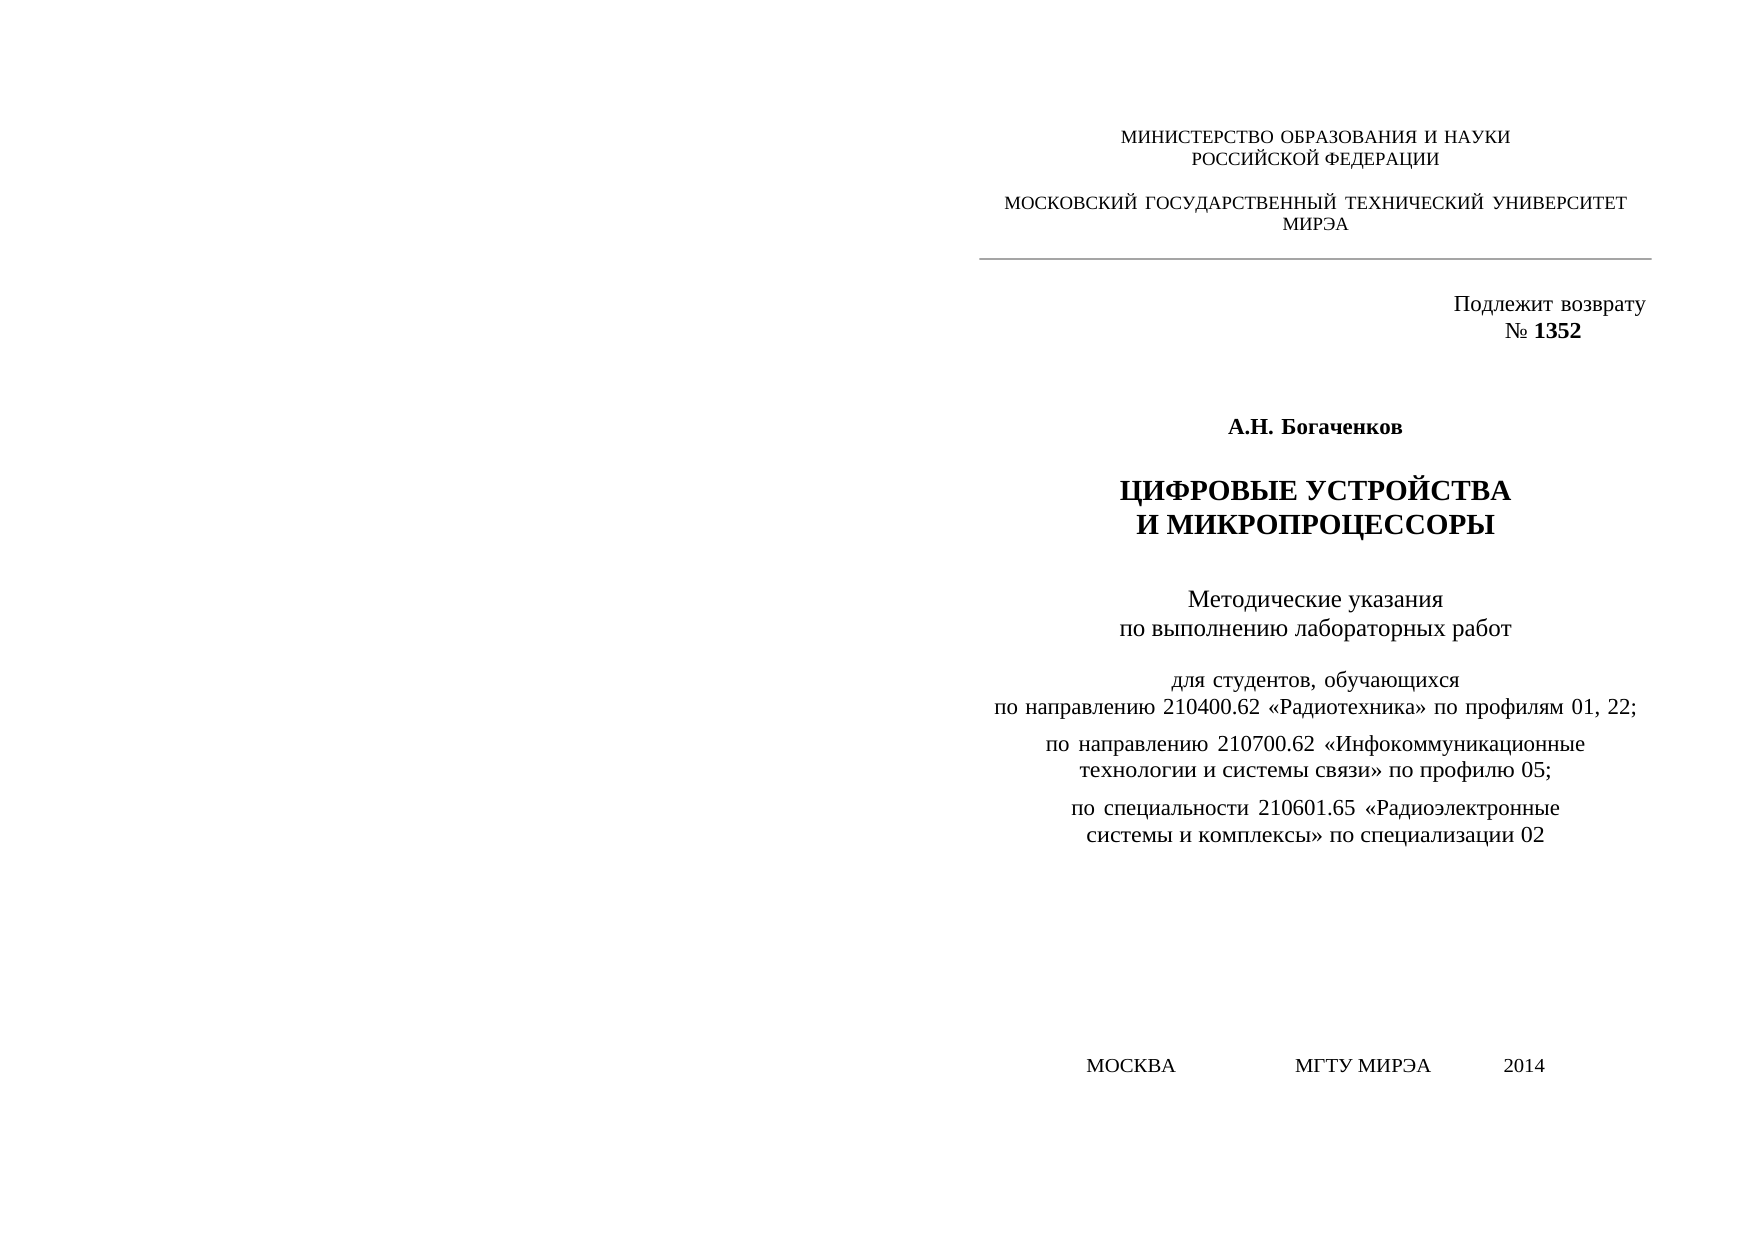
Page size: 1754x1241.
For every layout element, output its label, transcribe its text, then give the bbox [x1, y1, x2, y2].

text по выполнению лабораторных работ [1118, 613, 1513, 641]
text по направлению 210400.62 «Радиотехника» по профилям 01, 22; [992, 693, 1639, 719]
text для студентов, обучающихся [1118, 666, 1513, 692]
text по направлению 210700.62 «Инфокоммуникационные технологии и системы связи» по профилю 05; [992, 730, 1639, 783]
text МИНИСТЕРСТВО ОБРАЗОВАНИЯ И НАУКИ РОССИЙСКОЙ ФЕДЕРАЦИИ [1118, 126, 1513, 169]
title ЦИФРОВЫЕ УСТРОЙСТВА И МИКРОПРОЦЕССОРЫ [1118, 473, 1513, 540]
text МОСКОВСКИЙ ГОСУДАРСТВЕННЫЙ ТЕХНИЧЕСКИЙ УНИВЕРСИТЕТ МИРЭА [992, 192, 1639, 235]
text Методические указания [1117, 584, 1513, 613]
text Подлежит возврату [1454, 290, 1668, 317]
text МОСКВА МГТУ МИРЭА 2014 [962, 1054, 1668, 1077]
text по специальности 210601.65 «Радиоэлектронные системы и комплексы» по специализации 02 [1069, 794, 1562, 847]
text № 1352 [1504, 317, 1668, 344]
subtitle А.Н. Богаченков [1117, 413, 1513, 439]
